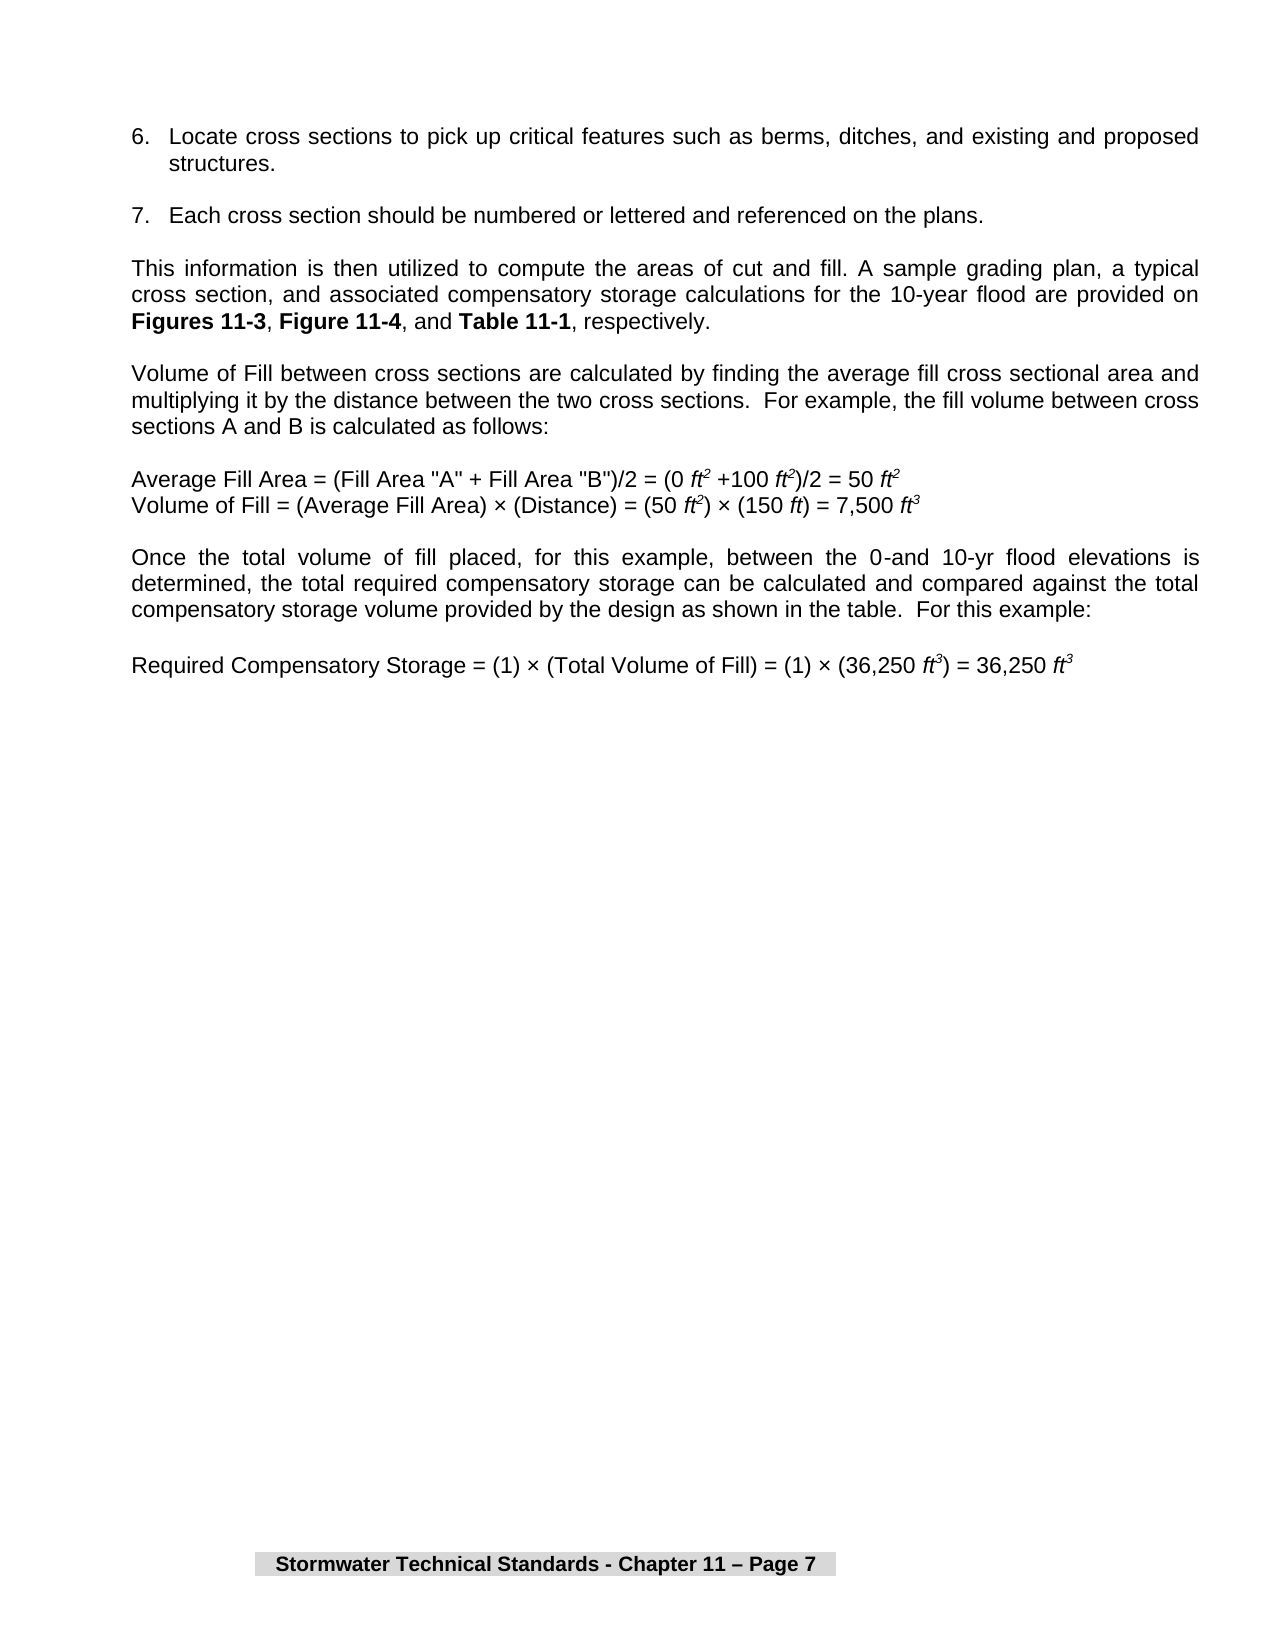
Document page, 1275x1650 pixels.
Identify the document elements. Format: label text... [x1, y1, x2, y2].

list Locate cross sections to pick up critical features such as berms, ditches, and existing and proposed structures. [131, 123, 1200, 176]
text This information is then utilized to compute the areas of cut and fill. A sample grading plan, a typical cross section, and associated compensatory storage calculations for the 10-year flood are provided on Figures 11-3, Figure 11-4, and Table 11-1, respectively. [131, 255, 1200, 334]
text Volume of Fill between cross sections are calculated by finding the average fill cross sectional area and multiplying it by the distance between the two cross sections. For example, the fill volume between cross sections A and B is calculated as follows: [131, 360, 1200, 439]
text Average Fill Area = (Fill Area "A" + Fill Area "B")/2 = (0 ft2 +100 ft2)/2 = 50 ft2 [131, 466, 1200, 492]
list Each cross section should be numbered or lettered and referenced on the plans. [131, 202, 1200, 228]
text Once the total volume of fill placed, for this example, between the 0‐and 10‐yr flood elevations is determined, the total required compensatory storage can be calculated and compared against the total compensatory storage volume provided by the design as shown in the table. For this example: [131, 542, 1200, 623]
text Required Compensatory Storage = (1) × (Total Volume of Fill) = (1) × (36,250 ft3) = 36,250 ft3 [131, 652, 1200, 678]
text Volume of Fill = (Average Fill Area) × (Distance) = (50 ft2) × (150 ft) = 7,500 ft3 [131, 492, 1200, 518]
